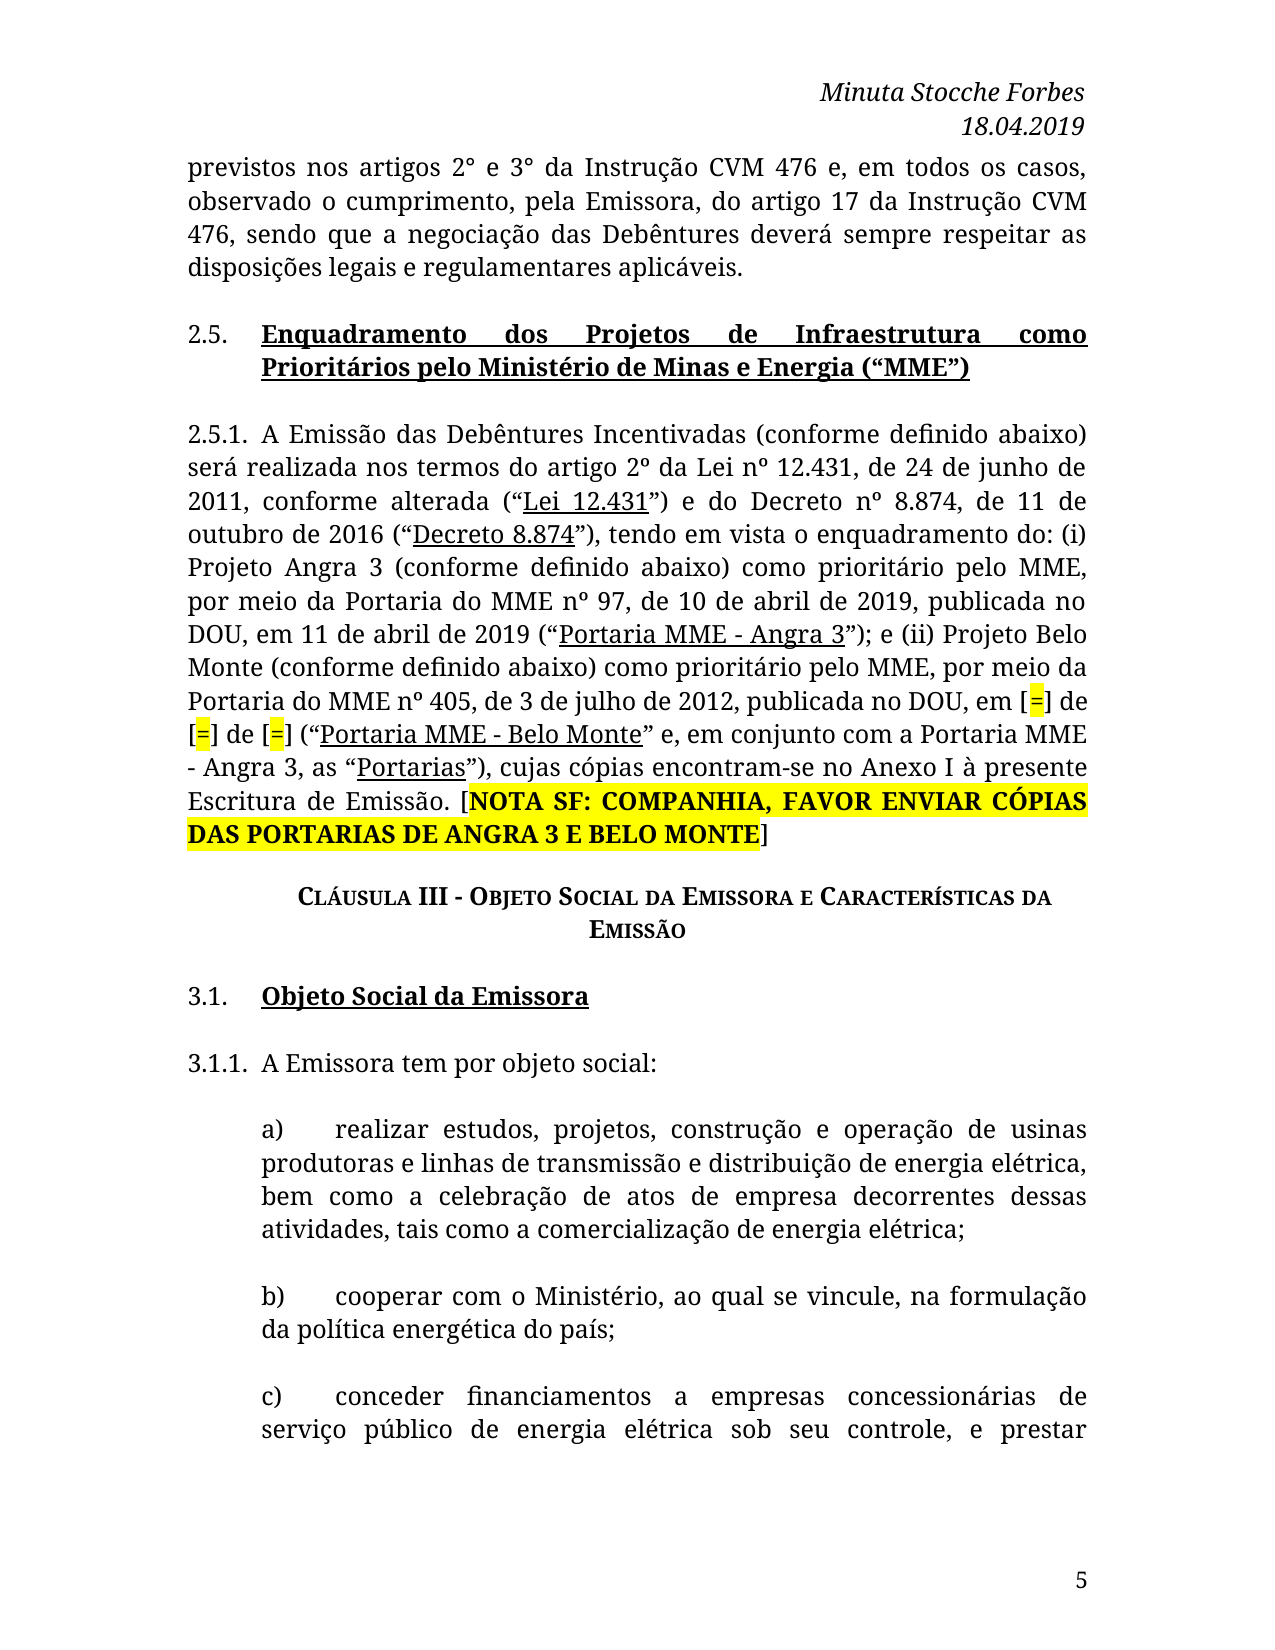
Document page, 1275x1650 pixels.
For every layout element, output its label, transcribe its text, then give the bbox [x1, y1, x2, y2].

list realizar estudos, projetos, construção e operação de usinas produtoras e linhas de transmissão e distribuição de energia elétrica, bem como a celebração de atos de empresa decorrentes dessas atividades, tais como a comercialização de energia elétrica; [261, 1112, 1088, 1245]
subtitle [187, 150, 1088, 283]
subtitle A Emissora tem por objeto social: [187, 1045, 1088, 1079]
subtitle Objeto Social da Emissora [187, 979, 1088, 1012]
subtitle Cláusula III - Objeto Social da Emissora e Características da Emissão [187, 879, 1088, 945]
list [261, 1379, 1088, 1445]
subtitle Enquadramento dos Projetos de Infraestrutura como Prioritários pelo Ministério de Minas e Energia (“MME”) [187, 317, 1088, 383]
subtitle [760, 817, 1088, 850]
subtitle A Emissão das Debêntures Incentivadas (conforme definido abaixo) será realizada nos termos do artigo 2º da Lei nº 12.431, de 24 de junho de 2011, conforme alterada (“Lei 12.431”) e do Decreto nº 8.874, de 11 de outubro de 2016 (“Decreto 8.874”), tendo em vista o enquadramento do: (i) Projeto Angra 3 (conforme definido abaixo) como prioritário pelo MME, por meio da Portaria do MME nº 97, de 10 de abril de 2019, publicada no DOU, em 11 de abril de 2019 (“Portaria MME - Angra 3”); e (ii) Projeto Belo Monte (conforme definido abaixo) como prioritário pelo MME, por meio da Portaria do MME nº 405, de 3 de julho de 2012, publicada no DOU, em [=] de [=] de [=] (“Portaria MME - Belo Monte” e, em conjunto com a Portaria MME - Angra 3, as “Portarias”), cujas cópias encontram-se no Anexo I à presente Escritura de Emissão. [NOTA SF: COMPANHIA, FAVOR ENVIAR CÓPIAS DAS PORTARIAS DE ANGRA 3 E BELO MONTE] [187, 417, 1088, 817]
list cooperar com o Ministério, ao qual se vincule, na formulação da política energética do país; [261, 1279, 1088, 1345]
